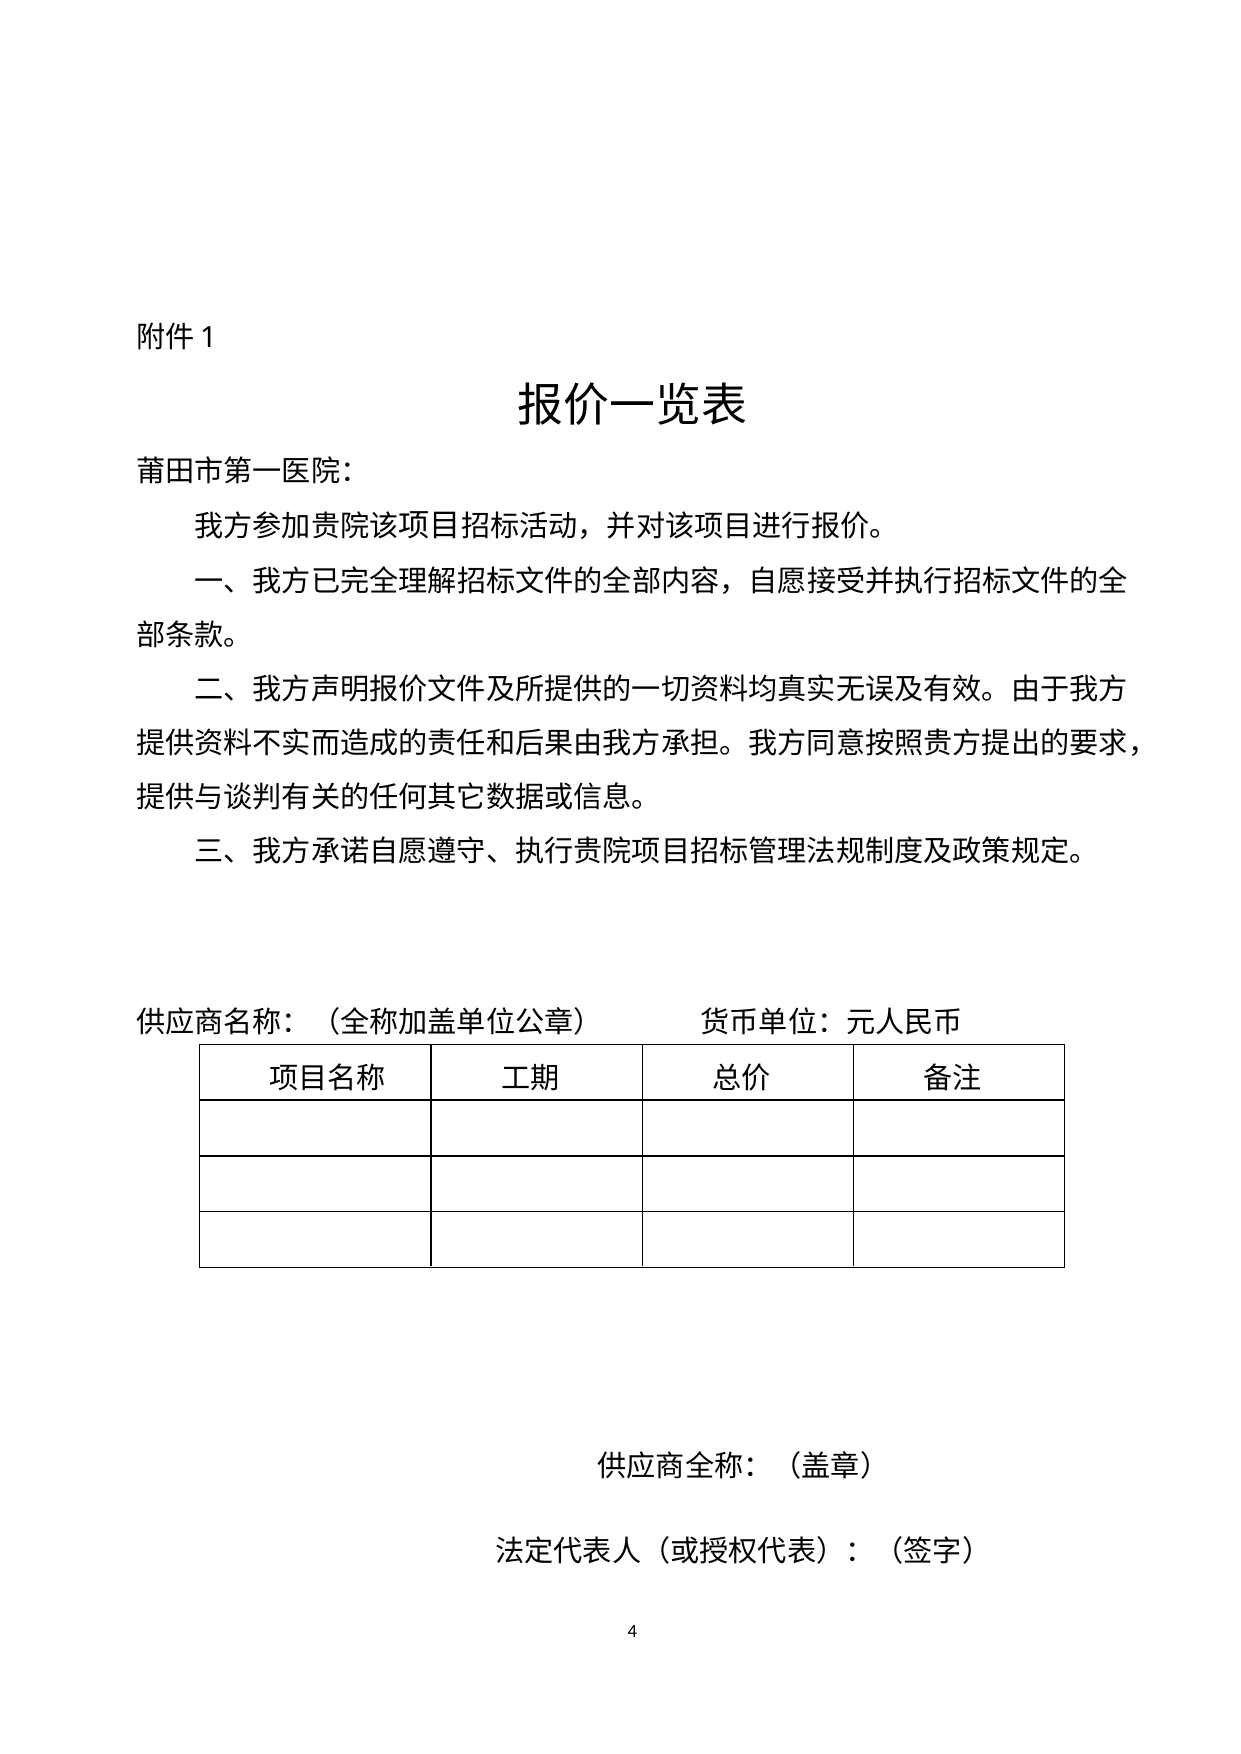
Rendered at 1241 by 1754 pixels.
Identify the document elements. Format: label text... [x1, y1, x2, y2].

text 供应商全称：（盖章） [136, 1443, 1128, 1485]
list 三、我方承诺自愿遵守、执行贵院项目招标管理法规制度及政策规定。 [136, 818, 1128, 873]
table_header 工期 [432, 1045, 642, 1099]
table_cell [432, 1157, 642, 1211]
table_cell [854, 1157, 1064, 1211]
table_cell [432, 1101, 642, 1155]
table_header 备注 [854, 1045, 1064, 1099]
text 法定代表人（或授权代表）：（签字） [136, 1527, 1128, 1570]
table_cell [200, 1212, 430, 1266]
text 报价一览表 [136, 369, 1128, 435]
table_cell [854, 1212, 1064, 1266]
list 二、我方声明报价文件及所提供的一切资料均真实无误及有效。由于我方提供资料不实而造成的责任和后果由我方承担。我方同意按照贵方提出的要求，提供与谈判有关的任何其它数据或信息。 [136, 656, 1128, 818]
text 我方参加贵院该项目招标活动，并对该项目进行报价。 [136, 493, 1128, 548]
table_cell [432, 1212, 642, 1266]
table_header 项目名称 [200, 1045, 430, 1099]
table_header 总价 [643, 1045, 853, 1099]
table_cell [643, 1101, 853, 1155]
text 附件1 [136, 314, 1128, 356]
table_cell [643, 1212, 853, 1266]
list 供应商名称：（全称加盖单位公章） 货币单位：元人民币 [136, 989, 1128, 1043]
table_cell [200, 1101, 430, 1155]
table_cell [854, 1101, 1064, 1155]
text 莆田市第一医院： [136, 435, 1128, 493]
list 一、我方已完全理解招标文件的全部内容，自愿接受并执行招标文件的全部条款。 [136, 548, 1128, 656]
table_cell [643, 1157, 853, 1211]
table_cell [200, 1157, 430, 1211]
